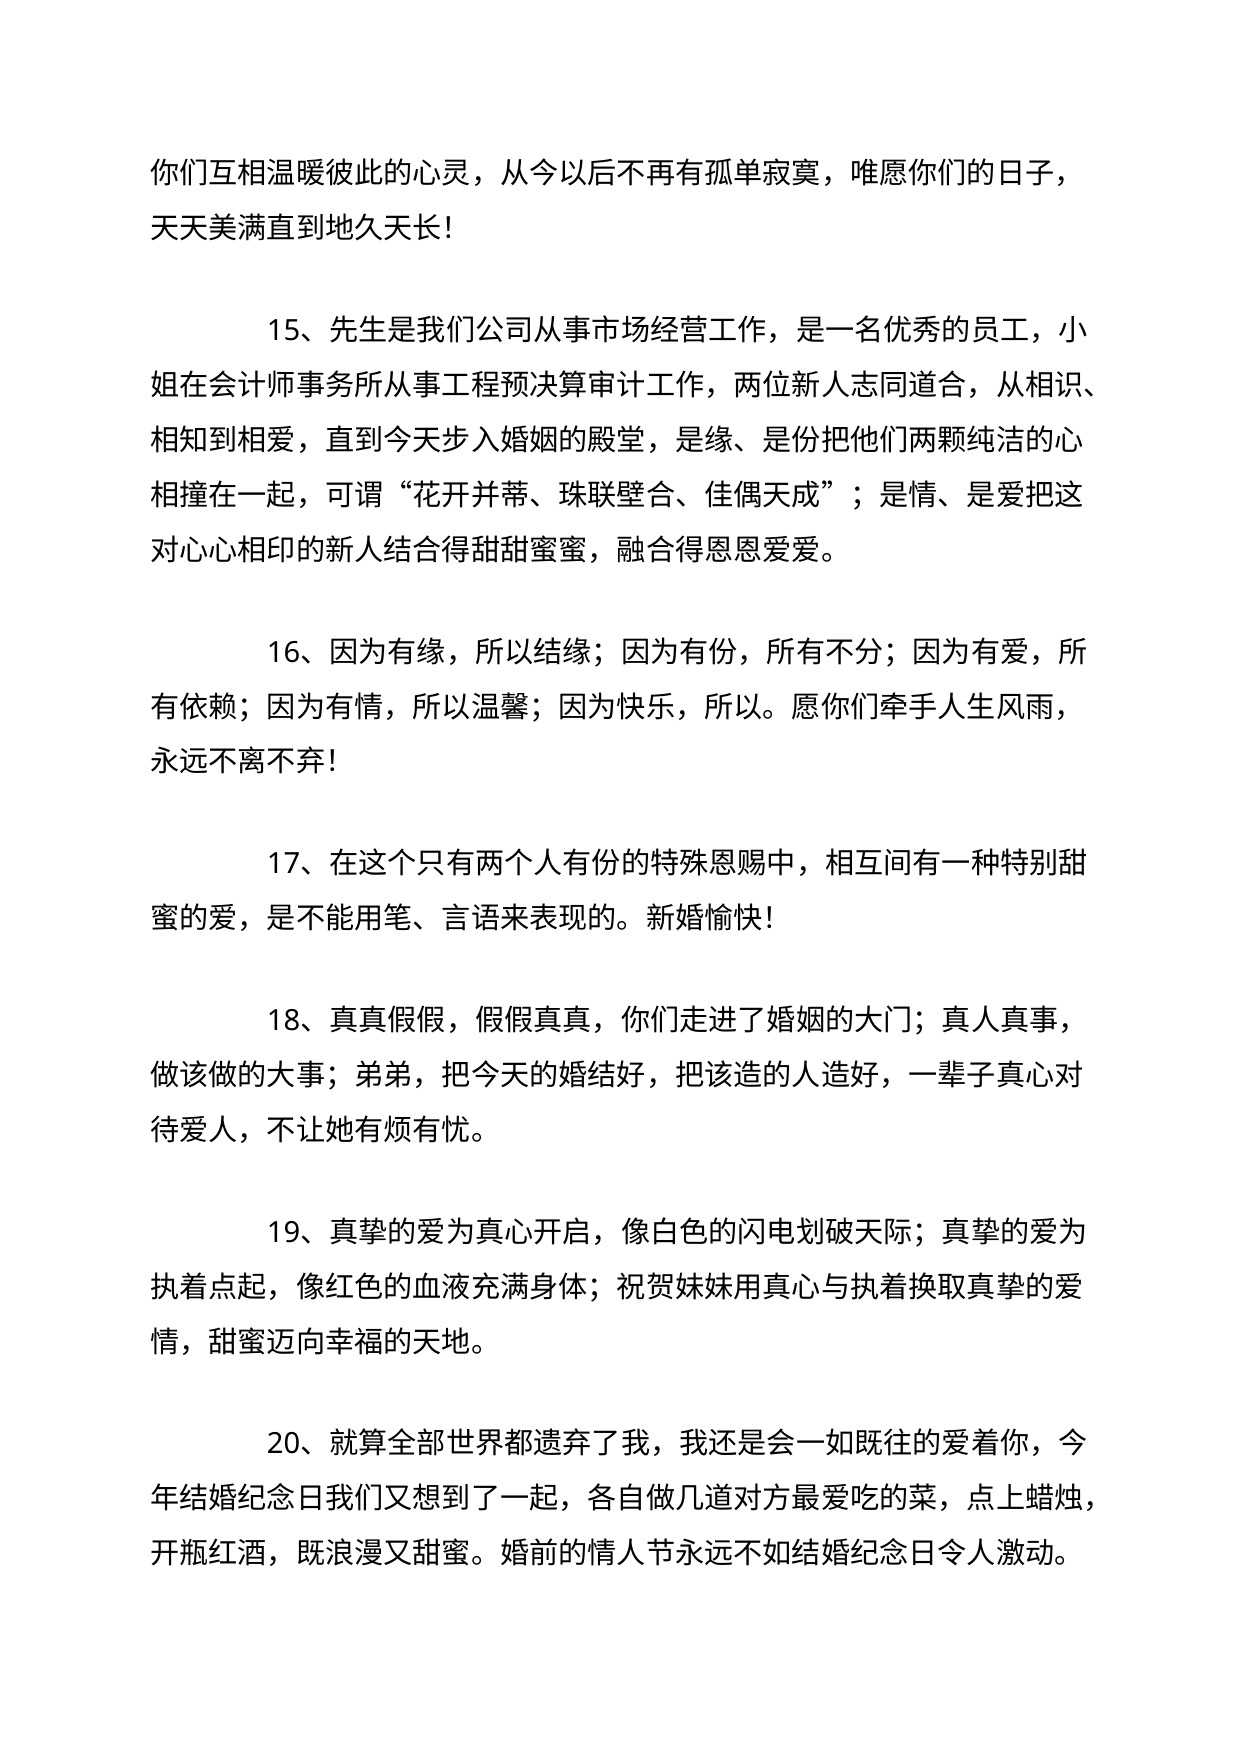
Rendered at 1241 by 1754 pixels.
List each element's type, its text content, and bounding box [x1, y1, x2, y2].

text 17、在这个只有两个人有份的特殊恩赐中，相互间有一种特别甜蜜的爱，是不能用笔、言语来表现的。新婚愉快！ [150, 840, 1090, 937]
text 19、真挚的爱为真心开启，像白色的闪电划破天际；真挚的爱为执着点起，像红色的血液充满身体；祝贺妹妹用真心与执着换取真挚的爱情，甜蜜迈向幸福的天地。 [150, 1208, 1090, 1360]
text 16、因为有缘，所以结缘；因为有份，所有不分；因为有爱，所有依赖；因为有情，所以温馨；因为快乐，所以。愿你们牵手人生风雨，永远不离不弃！ [150, 628, 1090, 780]
text 20、就算全部世界都遗弃了我，我还是会一如既往的爱着你，今年结婚纪念日我们又想到了一起，各自做几道对方最爱吃的菜，点上蜡烛，开瓶红酒，既浪漫又甜蜜。婚前的情人节永远不如结婚纪念日令人激动。 [150, 1420, 1090, 1572]
text 18、真真假假，假假真真，你们走进了婚姻的大门；真人真事，做该做的大事；弟弟，把今天的婚结好，把该造的人造好，一辈子真心对待爱人，不让她有烦有忧。 [150, 997, 1090, 1149]
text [150, 150, 1090, 247]
text 15、先生是我们公司从事市场经营工作，是一名优秀的员工，小姐在会计师事务所从事工程预决算审计工作，两位新人志同道合，从相识、相知到相爱，直到今天步入婚姻的殿堂，是缘、是份把他们两颗纯洁的心相撞在一起，可谓“花开并蒂、珠联壁合、佳偶天成”；是情、是爱把这对心心相印的新人结合得甜甜蜜蜜，融合得恩恩爱爱。 [150, 307, 1090, 569]
